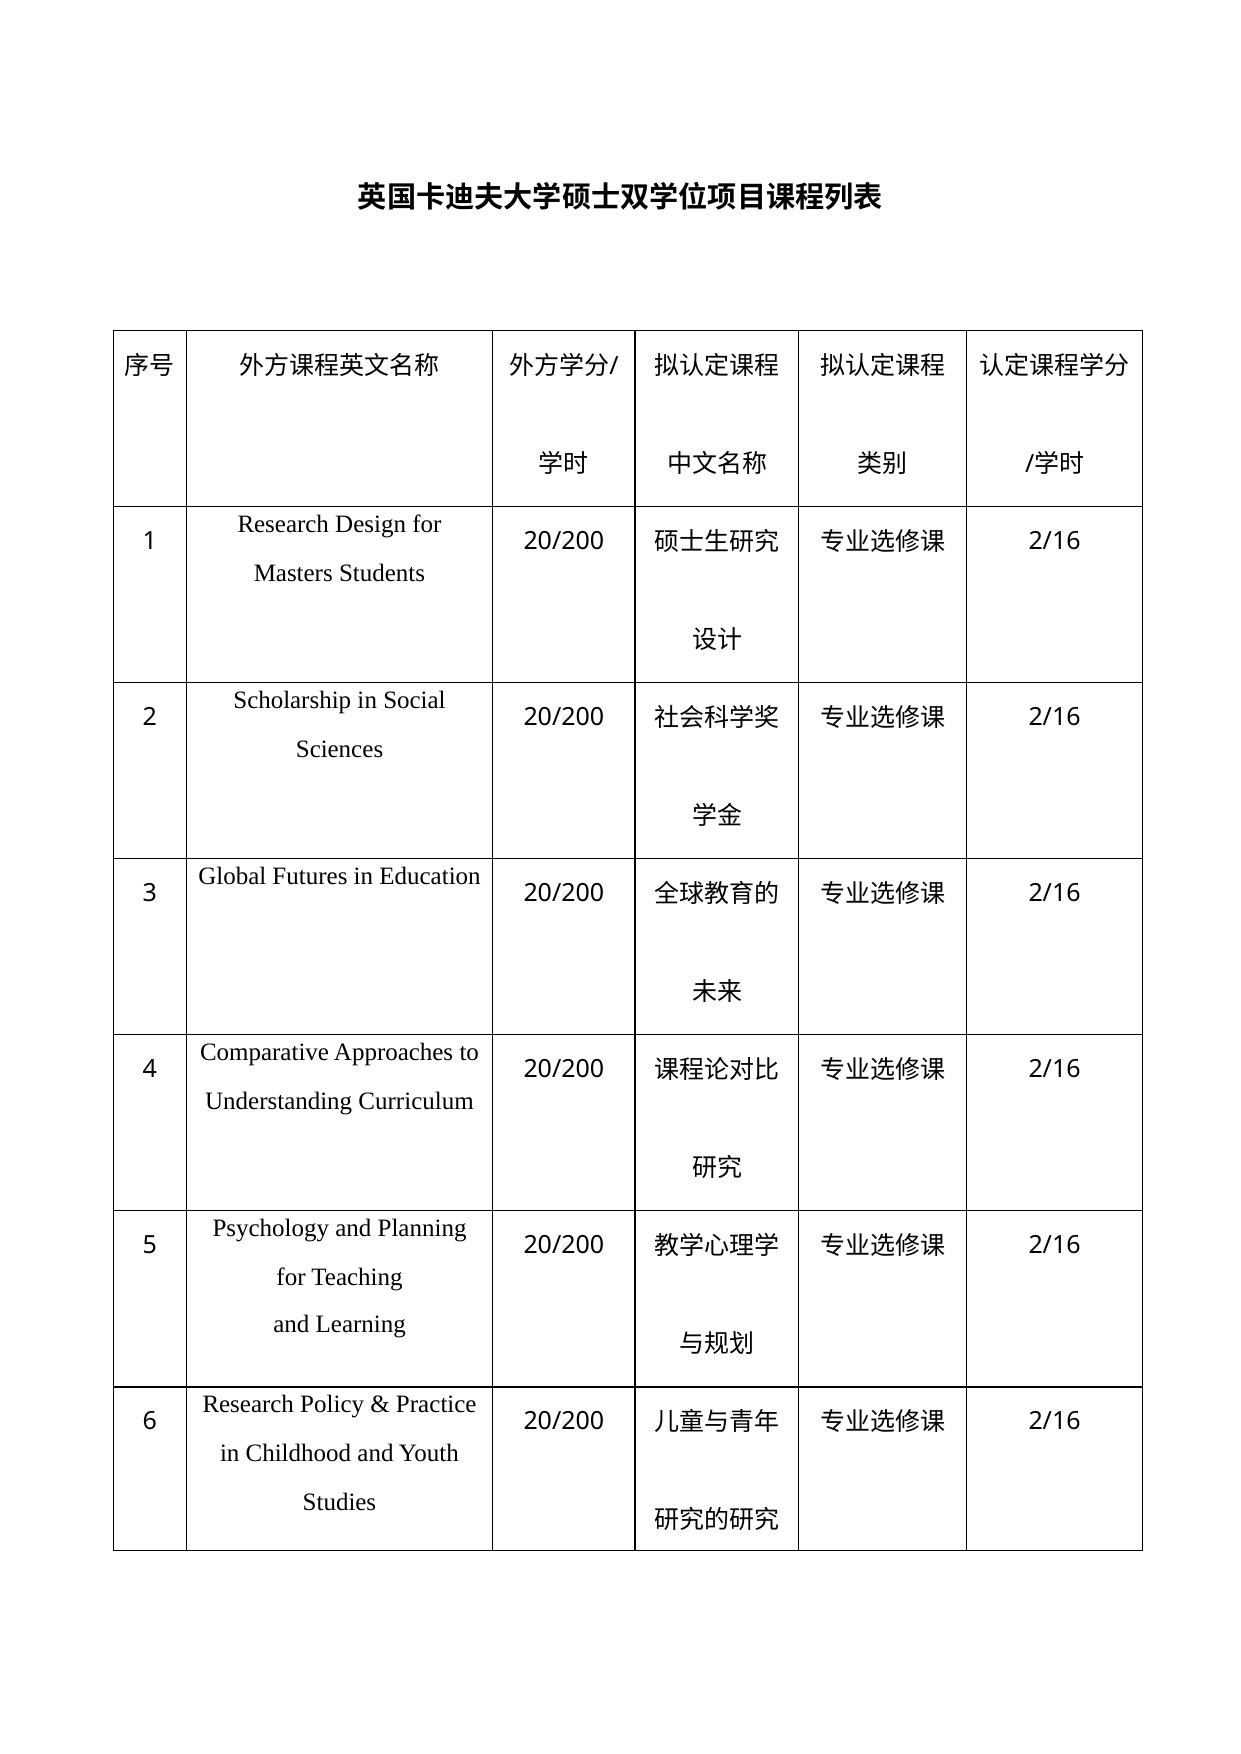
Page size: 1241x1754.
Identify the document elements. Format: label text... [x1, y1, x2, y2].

table_cell 社会科学奖学金 [636, 683, 798, 858]
table_cell 专业选修课 [799, 859, 966, 1034]
table_cell 课程论对比研究 [636, 1035, 798, 1210]
table_header 拟认定课程中文名称 [636, 331, 798, 506]
table_cell Psychology and Planning for Teaching and Learning [187, 1211, 492, 1386]
table_header 序号 [114, 331, 186, 506]
table_cell 2/16 [967, 507, 1142, 682]
table_cell 3 [114, 859, 186, 1034]
table_cell 专业选修课 [799, 1388, 966, 1550]
table_cell 4 [114, 1035, 186, 1210]
table_cell 儿童与青年研究的研究政策与实践 [636, 1388, 798, 1550]
table_cell 2/16 [967, 859, 1142, 1034]
table_cell 2 [114, 683, 186, 858]
table_header 外方学分/学时 [493, 331, 634, 506]
table_cell Research Design for Masters Students [187, 507, 492, 682]
table_cell 2/16 [967, 1035, 1142, 1210]
table_cell 20/200 [493, 507, 634, 682]
table_cell 专业选修课 [799, 507, 966, 682]
table_cell 20/200 [493, 683, 634, 858]
table_cell 硕士生研究设计 [636, 507, 798, 682]
table_cell Scholarship in Social Sciences [187, 683, 492, 858]
table_cell 20/200 [493, 1211, 634, 1386]
table_header 认定课程学分/学时 [967, 331, 1142, 506]
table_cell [187, 1388, 492, 1550]
table_cell 20/200 [493, 859, 634, 1034]
table_cell 2/16 [967, 1211, 1142, 1386]
table_cell Global Futures in Education [187, 859, 492, 1034]
table_cell 专业选修课 [799, 1211, 966, 1386]
table_cell 教学心理学与规划 [636, 1211, 798, 1386]
table_cell 全球教育的未来 [636, 859, 798, 1034]
table_cell 2/16 [967, 1388, 1142, 1550]
table_cell 20/200 [493, 1388, 634, 1550]
table_cell Comparative Approaches to Understanding Curriculum [187, 1035, 492, 1210]
table_header 拟认定课程类别 [799, 331, 966, 506]
table_cell 专业选修课 [799, 1035, 966, 1210]
table_cell 专业选修课 [799, 683, 966, 858]
table_cell 1 [114, 507, 186, 682]
table_cell 5 [114, 1211, 186, 1386]
table_cell 6 [114, 1388, 186, 1550]
text 英国卡迪夫大学硕士双学位项目课程列表 [112, 162, 1128, 227]
table_cell 20/200 [493, 1035, 634, 1210]
table_header 外方课程英文名称 [187, 331, 492, 506]
table_cell 2/16 [967, 683, 1142, 858]
